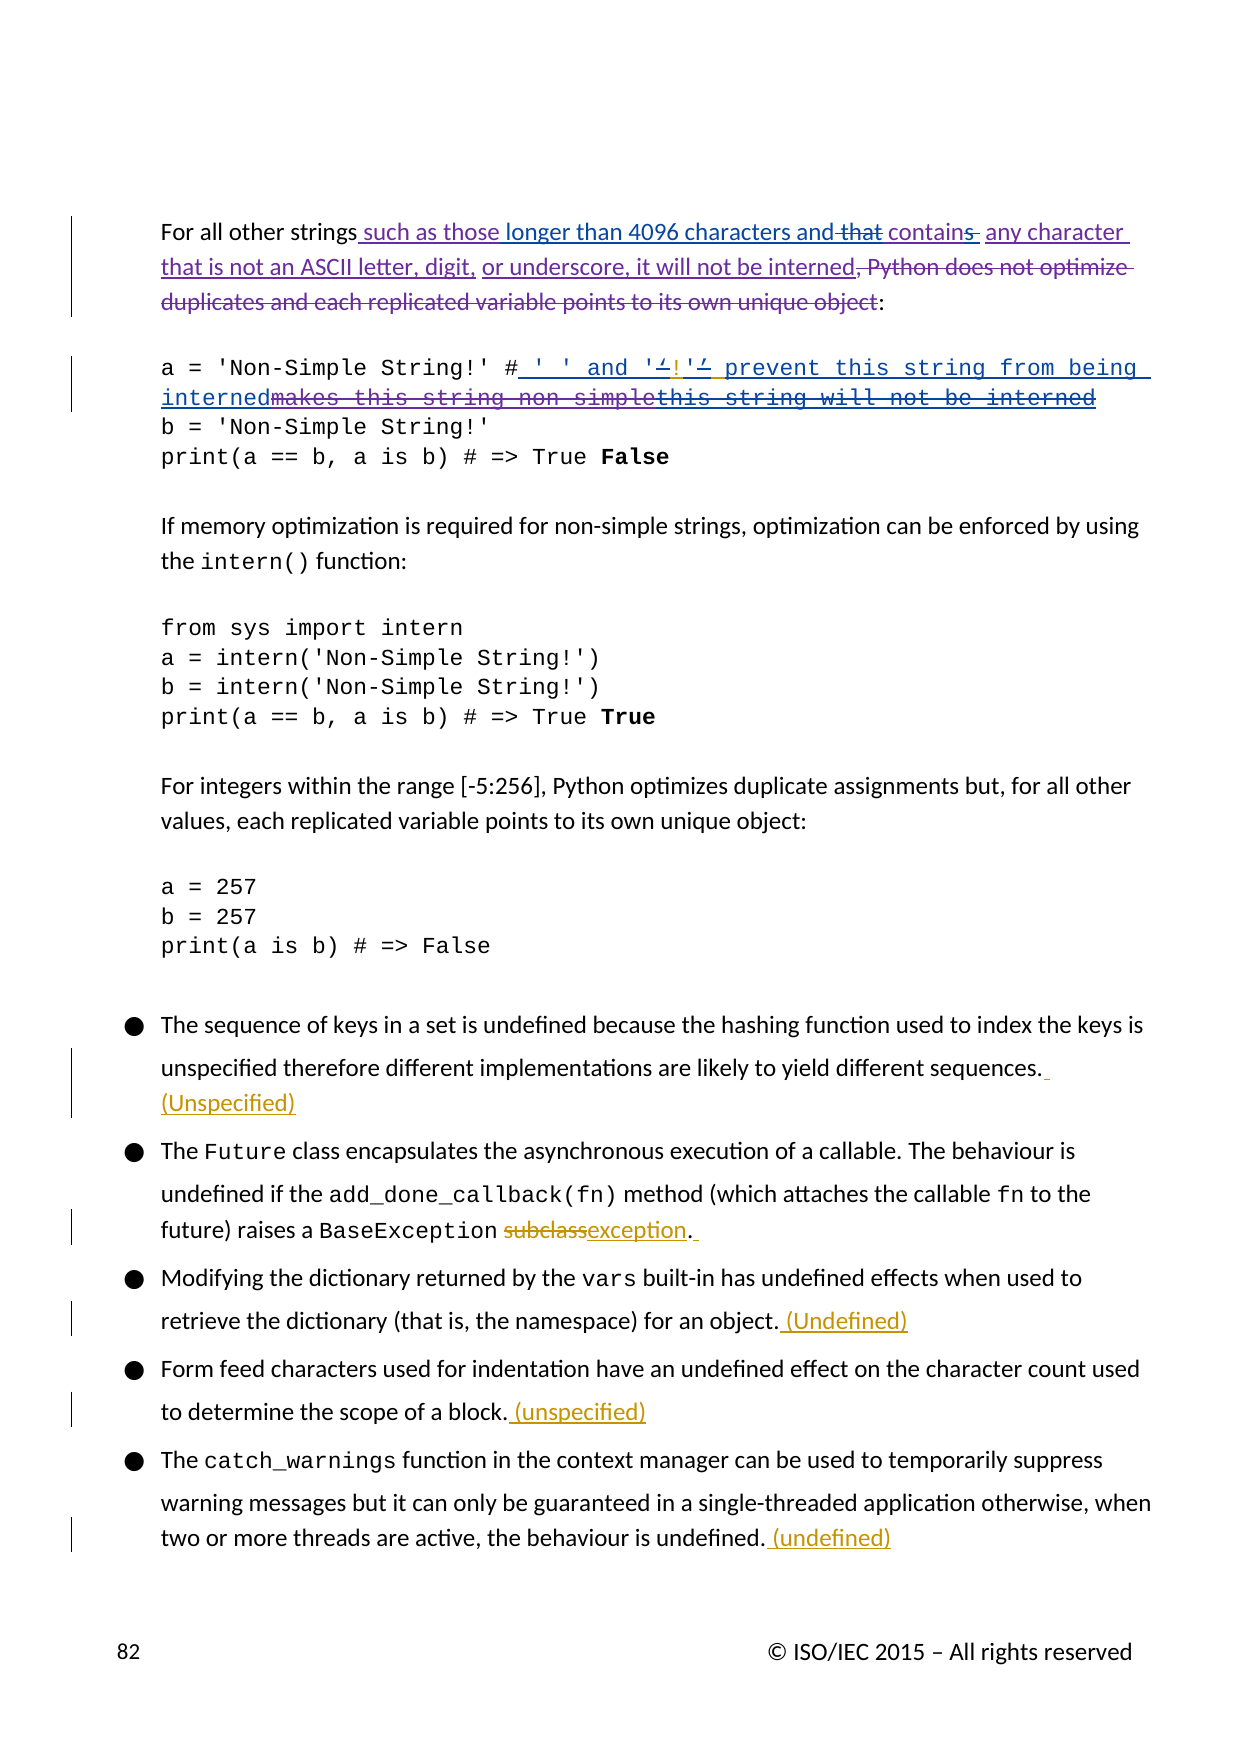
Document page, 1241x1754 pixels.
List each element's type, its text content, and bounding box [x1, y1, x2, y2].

text For all other strings : [161, 216, 1164, 317]
list Form feed characters used for indentation have an undefined effect on the character count used to determine the scope of a block. [123, 1340, 1164, 1427]
text a = 'Non-Simple String!' # b = 'Non-Simple String!' print(a == b, a is b) # => True False [161, 356, 1164, 471]
text If memory optimization is required for non-simple strings, optimization can be enforced by using the intern() function: [161, 510, 1164, 576]
text from sys import intern a = intern('Non-Simple String!') b = intern('Non-Simple String!') print(a == b, a is b) # => True True [161, 616, 1164, 731]
text For integers within the range [-5:256], Python optimizes duplicate assignments but, for all other values, each replicated variable points to its own unique object: [161, 770, 1164, 836]
list The sequence of keys in a set is undefined because the hashing function used to index the keys is unspecified therefore different implementations are likely to yield different sequences. [123, 997, 1164, 1118]
text a = 257 b = 257 print(a is b) # => False [161, 875, 1164, 961]
list The catch_warnings function in the context manager can be used to temporarily suppress warning messages but it can only be guaranteed in a single-threaded application otherwise, when two or more threads are active, the behaviour is undefined. [123, 1431, 1164, 1552]
list The Future class encapsulates the asynchronous execution of a callable. The behaviour is undefined if the add_done_callback(fn) method (which attaches the callable fn to the future) raises a BaseException . [123, 1122, 1164, 1245]
list Modifying the dictionary returned by the vars built-in has undefined effects when used to retrieve the dictionary (that is, the namespace) for an object. [123, 1249, 1164, 1336]
